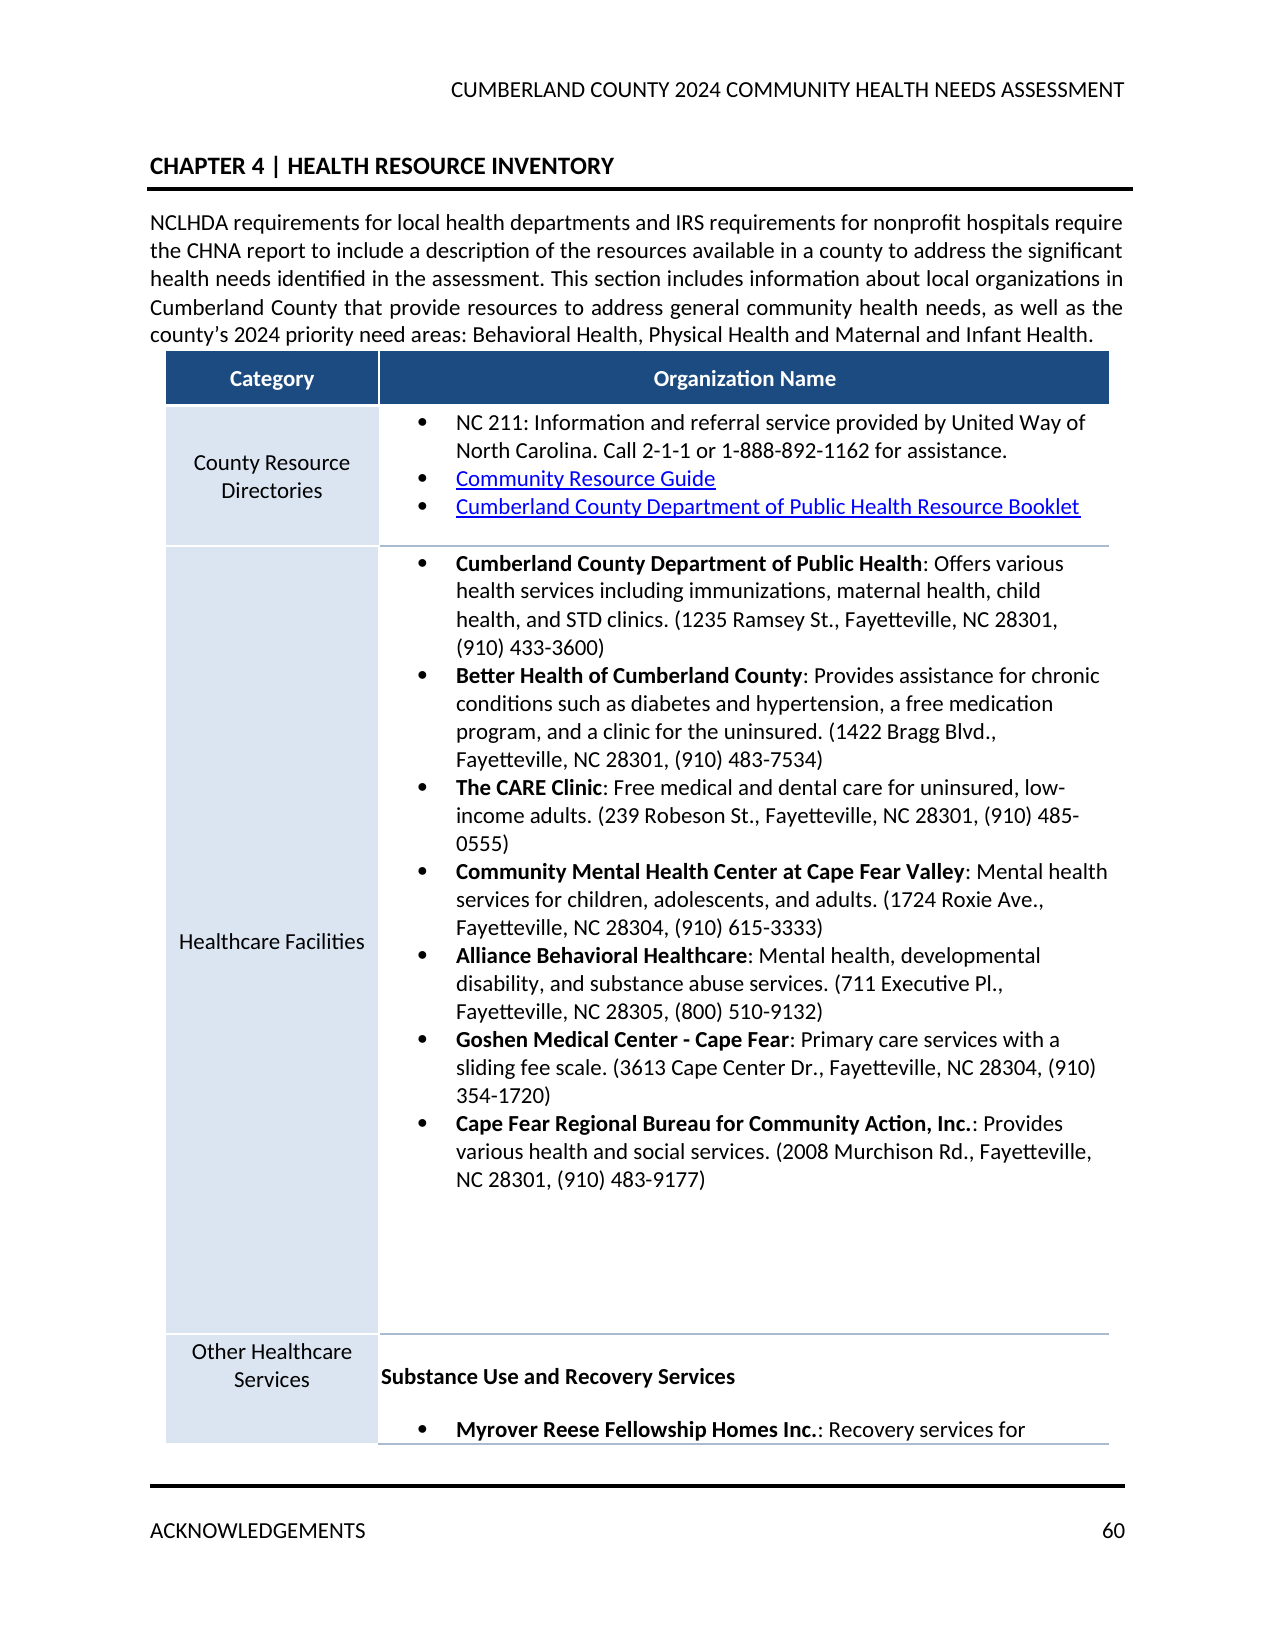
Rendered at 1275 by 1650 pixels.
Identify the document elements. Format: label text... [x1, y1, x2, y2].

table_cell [166, 1335, 378, 1443]
table_cell NC 211: Information and referral service provided by United Way of North Carolina. Call 2-1-1 or 1-888-892-1162 for assistance. Community Resource Guide Cumberland County Department of Public Health Resource Booklet [379, 407, 1110, 545]
subtitle CHAPTER 4 | HEALTH RESOURCE INVENTORY [150, 150, 1125, 181]
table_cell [380, 1335, 1109, 1443]
table_cell County Resource Directories [166, 407, 379, 545]
table_cell Healthcare Facilities [166, 547, 378, 1333]
table_header Organization Name [380, 351, 1109, 404]
table_cell Cumberland County Department of Public Health: Offers various health services including immunizations, maternal health, child health, and STD clinics. (1235 Ramsey St., Fayetteville, NC 28301, (910) 433-3600) Better Health of Cumberland County: Provides assistance for chronic conditions such as diabetes and hypertension, a free medication program, and a clinic for the uninsured. (1422 Bragg Blvd., Fayetteville, NC 28301, (910) 483-7534) The CARE Clinic: Free medical and dental care for uninsured, low-income adults. (239 Robeson St., Fayetteville, NC 28301, (910) 485-0555) Community Mental Health Center at Cape Fear Valley: Mental health services for children, adolescents, and adults. (1724 Roxie Ave., Fayetteville, NC 28304, (910) 615-3333) Alliance Behavioral Healthcare: Mental health, developmental disability, and substance abuse services. (711 Executive Pl., Fayetteville, NC 28305, (800) 510-9132) Goshen Medical Center - Cape Fear: Primary care services with a sliding fee scale. (3613 Cape Center Dr., Fayetteville, NC 28304, (910) 354-1720) Cape Fear Regional Bureau for Community Action, Inc.: Provides various health and social services. (2008 Murchison Rd., Fayetteville, NC 28301, (910) 483-9177) [380, 547, 1109, 1333]
table_header Category [166, 351, 378, 404]
text NCLHDA requirements for local health departments and IRS requirements for nonprofit hospitals require the CHNA report to include a description of the resources available in a county to address the significant health needs identified in the assessment. This section includes information about local organizations in Cumberland County that provide resources to address general community health needs, as well as the county’s 2024 priority need areas: Behavioral Health, Physical Health and Maternal and Infant Health. [150, 208, 1125, 349]
